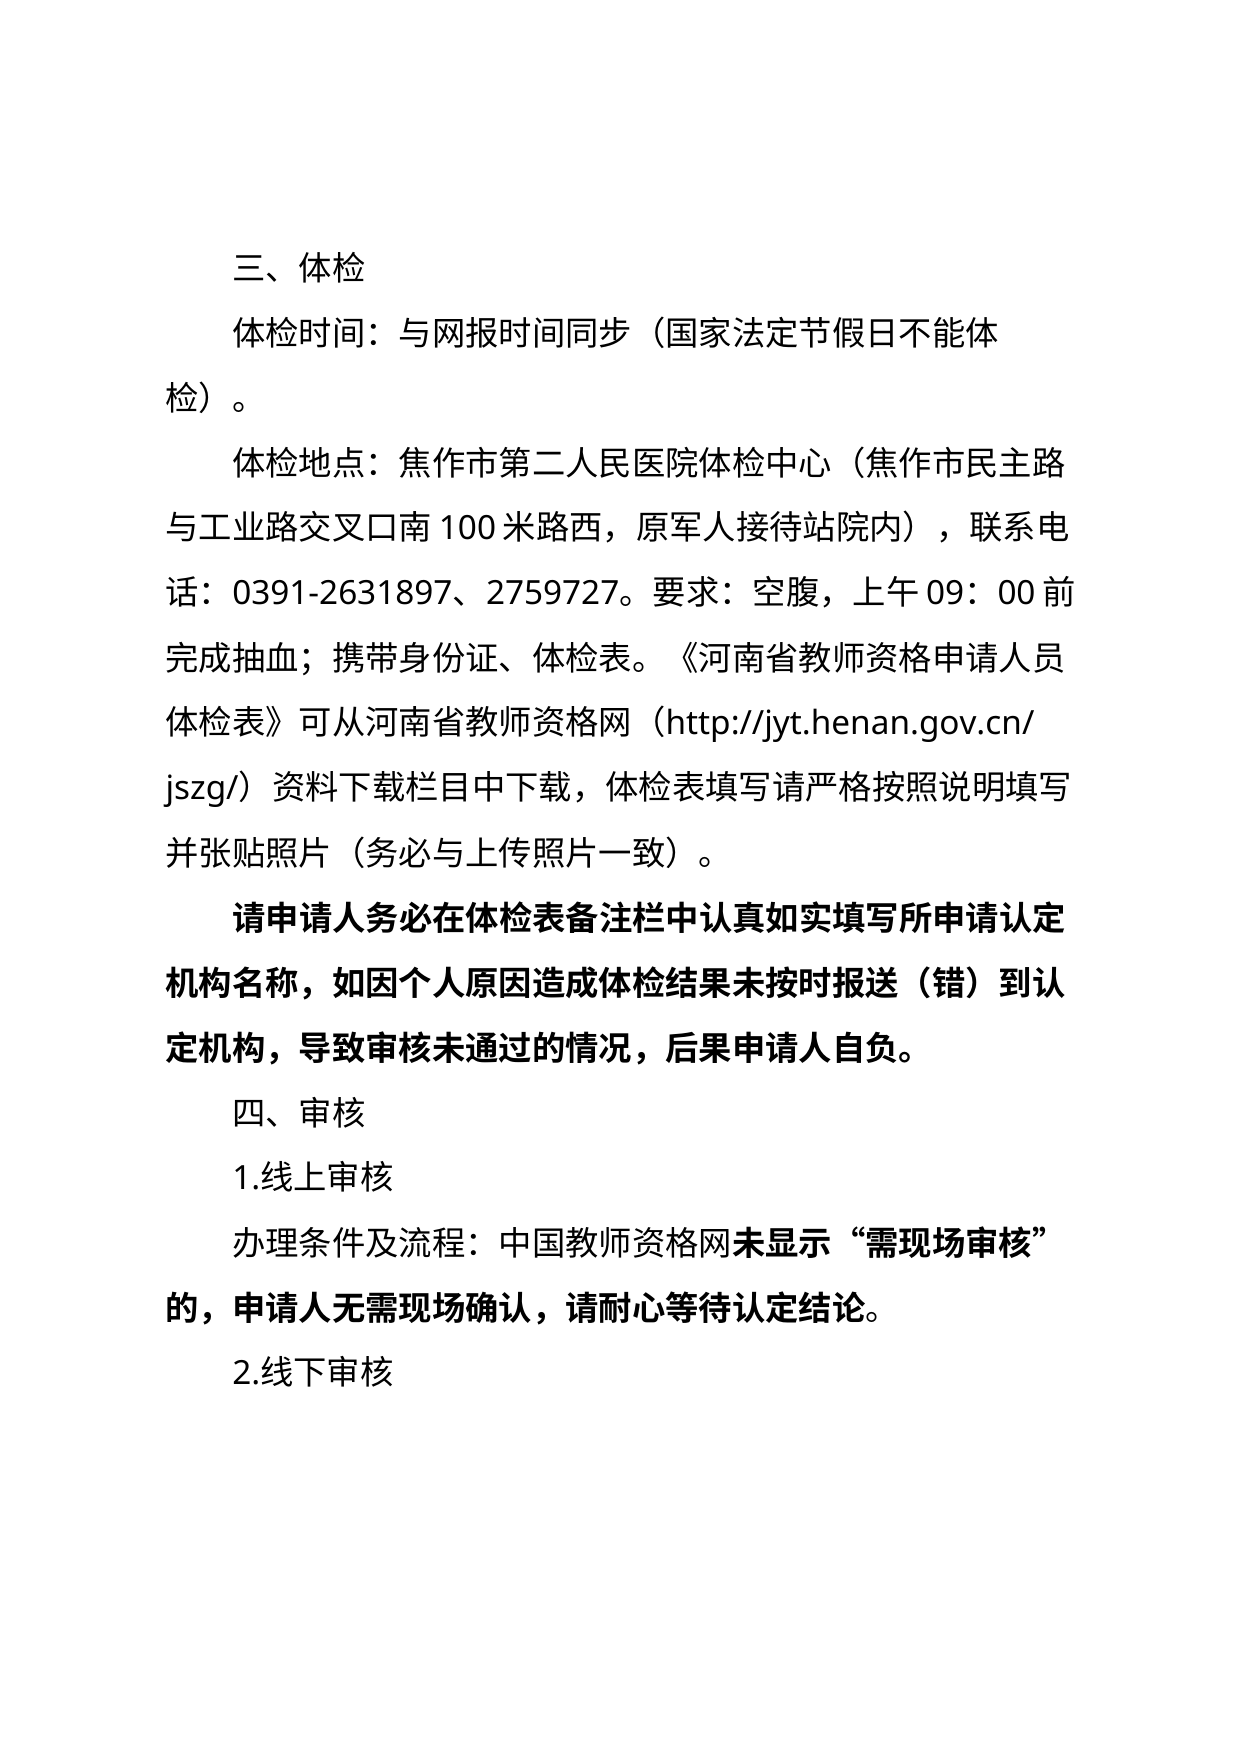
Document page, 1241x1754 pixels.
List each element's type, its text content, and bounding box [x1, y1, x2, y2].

text 三、体检 [165, 233, 1087, 298]
text 办理条件及流程：中国教师资格网未显示“需现场审核”的，申请人无需现场确认，请耐心等待认定结论。 [165, 1208, 1087, 1338]
text 1.线上审核 [165, 1143, 1087, 1208]
text 四、审核 [165, 1078, 1087, 1143]
text 体检地点：焦作市第二人民医院体检中心（焦作市民主路与工业路交叉口南100米路西，原军人接待站院内），联系电话：0391-2631897、2759727。要求：空腹，上午09：00前完成抽血；携带身份证、体检表。《河南省教师资格申请人员体检表》可从河南省教师资格网（http://jyt.henan.gov.cn/jszg/）资料下载栏目中下载，体检表填写请严格按照说明填写并张贴照片（务必与上传照片一致）。 [165, 428, 1087, 883]
list 2.线下审核 [232, 1338, 1087, 1403]
text 请申请人务必在体检表备注栏中认真如实填写所申请认定机构名称，如因个人原因造成体检结果未按时报送（错）到认定机构，导致审核未通过的情况，后果申请人自负。 [165, 883, 1087, 1078]
text 体检时间：与网报时间同步（国家法定节假日不能体检）。 [165, 298, 1087, 428]
